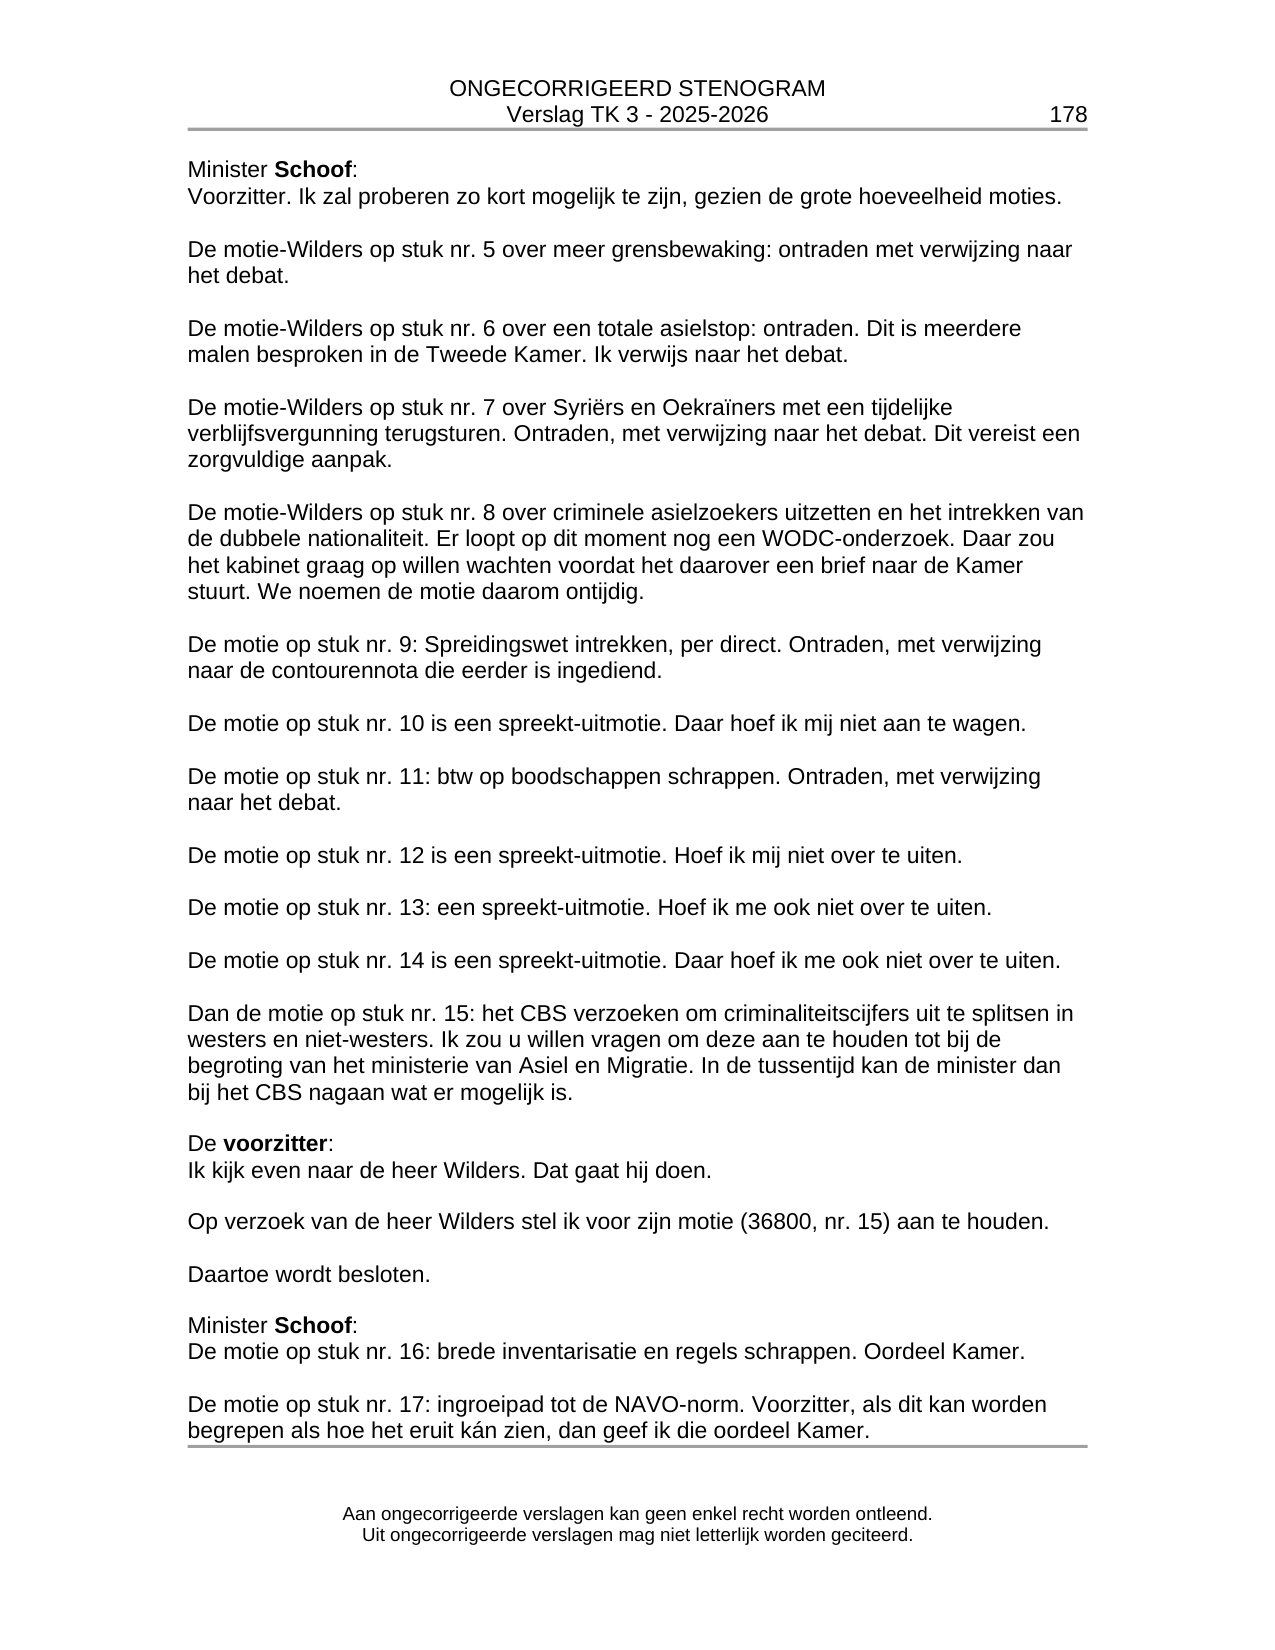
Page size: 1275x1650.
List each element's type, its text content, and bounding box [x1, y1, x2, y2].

text Minister Schoof: De motie op stuk nr. 16: brede inventarisatie en regels schrappen. Oordeel Kamer. De motie op stuk nr. 17: ingroeipad tot de NAVO-norm. Voorzitter, als dit kan worden begrepen als hoe het eruit kán zien, dan geef ik die oordeel Kamer. [187, 1312, 1087, 1444]
text Minister Schoof: Voorzitter. Ik zal proberen zo kort mogelijk te zijn, gezien de grote hoeveelheid moties. De motie-Wilders op stuk nr. 5 over meer grensbewaking: ontraden met verwijzing naar het debat. De motie-Wilders op stuk nr. 6 over een totale asielstop: ontraden. Dit is meerdere malen besproken in de Tweede Kamer. Ik verwijs naar het debat. De motie-Wilders op stuk nr. 7 over Syriërs en Oekraïners met een tijdelijke verblijfsvergunning terugsturen. Ontraden, met verwijzing naar het debat. Dit vereist een zorgvuldige aanpak. De motie-Wilders op stuk nr. 8 over criminele asielzoekers uitzetten en het intrekken van de dubbele nationaliteit. Er loopt op dit moment nog een WODC-onderzoek. Daar zou het kabinet graag op willen wachten voordat het daarover een brief naar de Kamer stuurt. We noemen de motie daarom ontijdig. De motie op stuk nr. 9: Spreidingswet intrekken, per direct. Ontraden, met verwijzing naar de contourennota die eerder is ingediend. De motie op stuk nr. 10 is een spreekt-uitmotie. Daar hoef ik mij niet aan te wagen. De motie op stuk nr. 11: btw op boodschappen schrappen. Ontraden, met verwijzing naar het debat. De motie op stuk nr. 12 is een spreekt-uitmotie. Hoef ik mij niet over te uiten. De motie op stuk nr. 13: een spreekt-uitmotie. Hoef ik me ook niet over te uiten. De motie op stuk nr. 14 is een spreekt-uitmotie. Daar hoef ik me ook niet over te uiten. Dan de motie op stuk nr. 15: het CBS verzoeken om criminaliteitscijfers uit te splitsen in westers en niet-westers. Ik zou u willen vragen om deze aan te houden tot bij de begroting van het ministerie van Asiel en Migratie. In de tussentijd kan de minister dan bij het CBS nagaan wat er mogelijk is. [187, 156, 1087, 1105]
text De voorzitter: Ik kijk even naar de heer Wilders. Dat gaat hij doen. [187, 1130, 1087, 1183]
text Op verzoek van de heer Wilders stel ik voor zijn motie (36800, nr. 15) aan te houden. Daartoe wordt besloten. [187, 1208, 1087, 1287]
